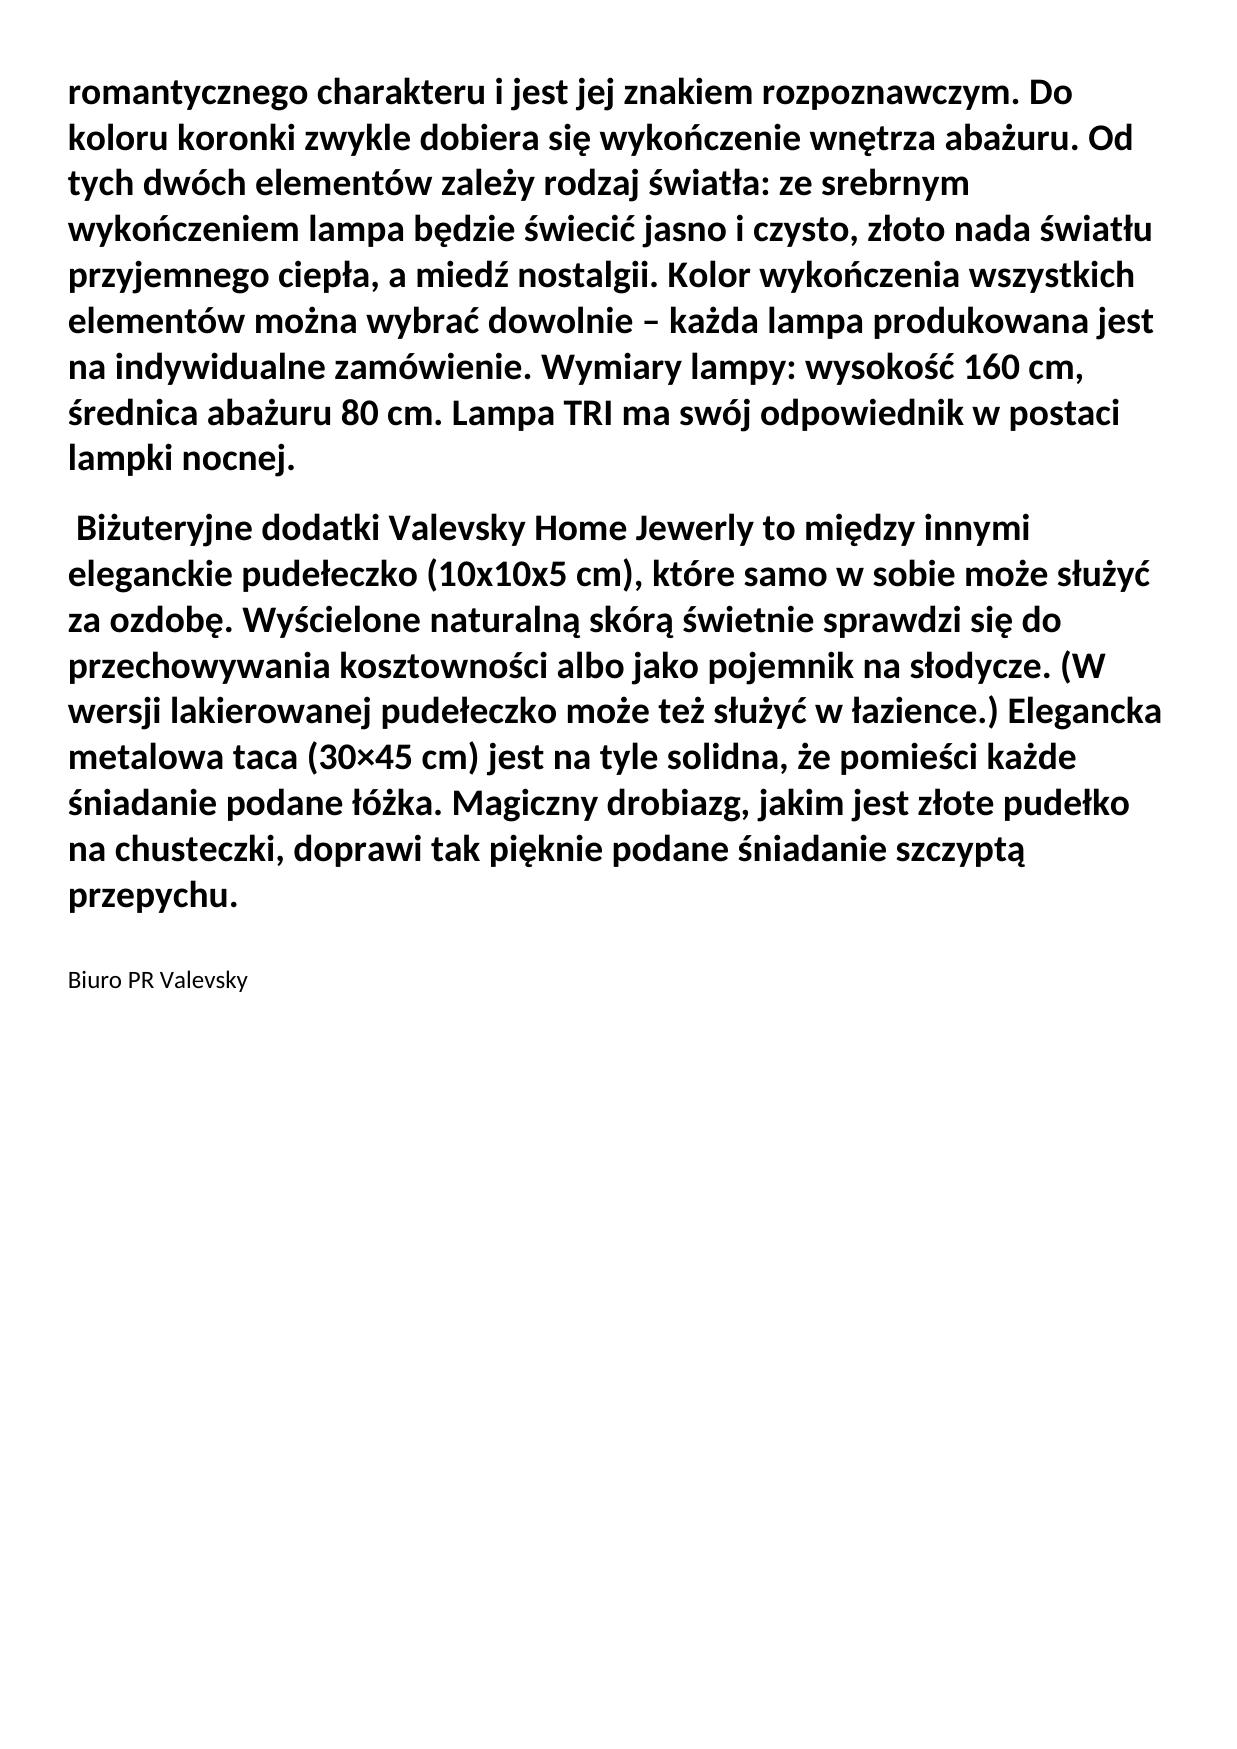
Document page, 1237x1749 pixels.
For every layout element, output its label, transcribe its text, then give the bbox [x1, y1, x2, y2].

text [68, 68, 1169, 480]
text Biuro PR Valevsky [68, 964, 1169, 995]
text Biżuteryjne dodatki Valevsky Home Jewerly to między innymi eleganckie pudełeczko (10x10x5 cm), które samo w sobie może służyć za ozdobę. Wyścielone naturalną skórą świetnie sprawdzi się do przechowywania kosztowności albo jako pojemnik na słodycze. (W wersji lakierowanej pudełeczko może też służyć w łazience.) Elegancka metalowa taca (30×45 cm) jest na tyle solidna, że pomieści każde śniadanie podane łóżka. Magiczny drobiazg, jakim jest złote pudełko na chusteczki, doprawi tak pięknie podane śniadanie szczyptą przepychu. [68, 504, 1169, 917]
